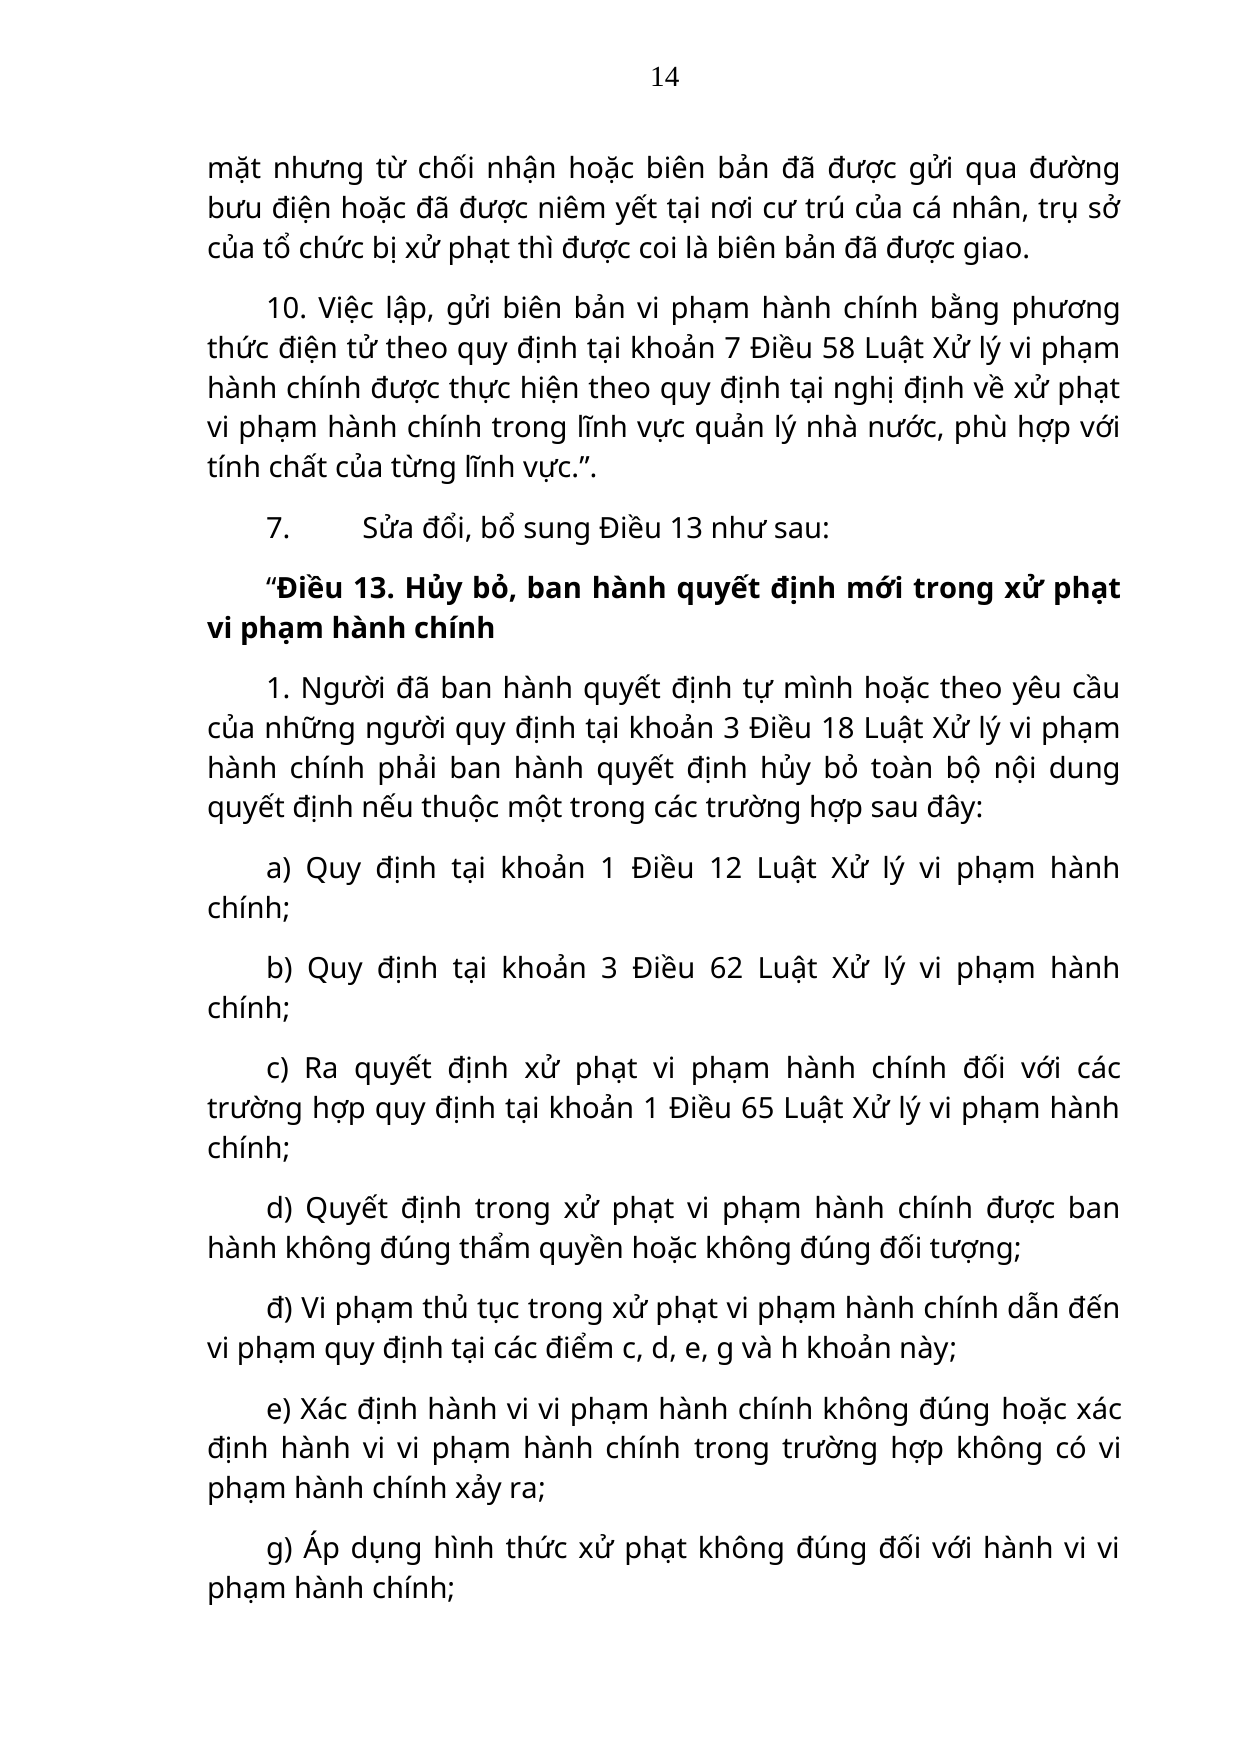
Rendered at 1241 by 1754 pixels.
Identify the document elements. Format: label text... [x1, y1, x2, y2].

text b) Quy định tại khoản 3 Điều 62 Luật Xử lý vi phạm hành chính; [207, 947, 1122, 1027]
text d) Quyết định trong xử phạt vi phạm hành chính được ban hành không đúng thẩm quyền hoặc không đúng đối tượng; [207, 1187, 1122, 1267]
list Sửa đổi, bổ sung Điều 13 như sau: [207, 507, 1122, 547]
text c) Ra quyết định xử phạt vi phạm hành chính đối với các trường hợp quy định tại khoản 1 Điều 65 Luật Xử lý vi phạm hành chính; [207, 1048, 1122, 1167]
text 1. Người đã ban hành quyết định tự mình hoặc theo yêu cầu của những người quy định tại khoản 3 Điều 18 Luật Xử lý vi phạm hành chính phải ban hành quyết định hủy bỏ toàn bộ nội dung quyết định nếu thuộc một trong các trường hợp sau đây: [207, 668, 1122, 826]
text “Điều 13. Hủy bỏ, ban hành quyết định mới trong xử phạt vi phạm hành chính [207, 567, 1122, 647]
text g) Áp dụng hình thức xử phạt không đúng đối với hành vi vi phạm hành chính; [207, 1528, 1122, 1607]
text 10. Việc lập, gửi biên bản vi phạm hành chính bằng phương thức điện tử theo quy định tại khoản 7 Điều 58 Luật Xử lý vi phạm hành chính được thực hiện theo quy định tại nghị định về xử phạt vi phạm hành chính trong lĩnh vực quản lý nhà nước, phù hợp với tính chất của từng lĩnh vực.”. [207, 288, 1122, 486]
text đ) Vi phạm thủ tục trong xử phạt vi phạm hành chính dẫn đến vi phạm quy định tại các điểm c, d, e, g và h khoản này; [207, 1288, 1122, 1367]
text e) Xác định hành vi vi phạm hành chính không đúng hoặc xác định hành vi vi phạm hành chính trong trường hợp không có vi phạm hành chính xảy ra; [207, 1388, 1122, 1507]
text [207, 148, 1122, 267]
text a) Quy định tại khoản 1 Điều 12 Luật Xử lý vi phạm hành chính; [207, 847, 1122, 927]
